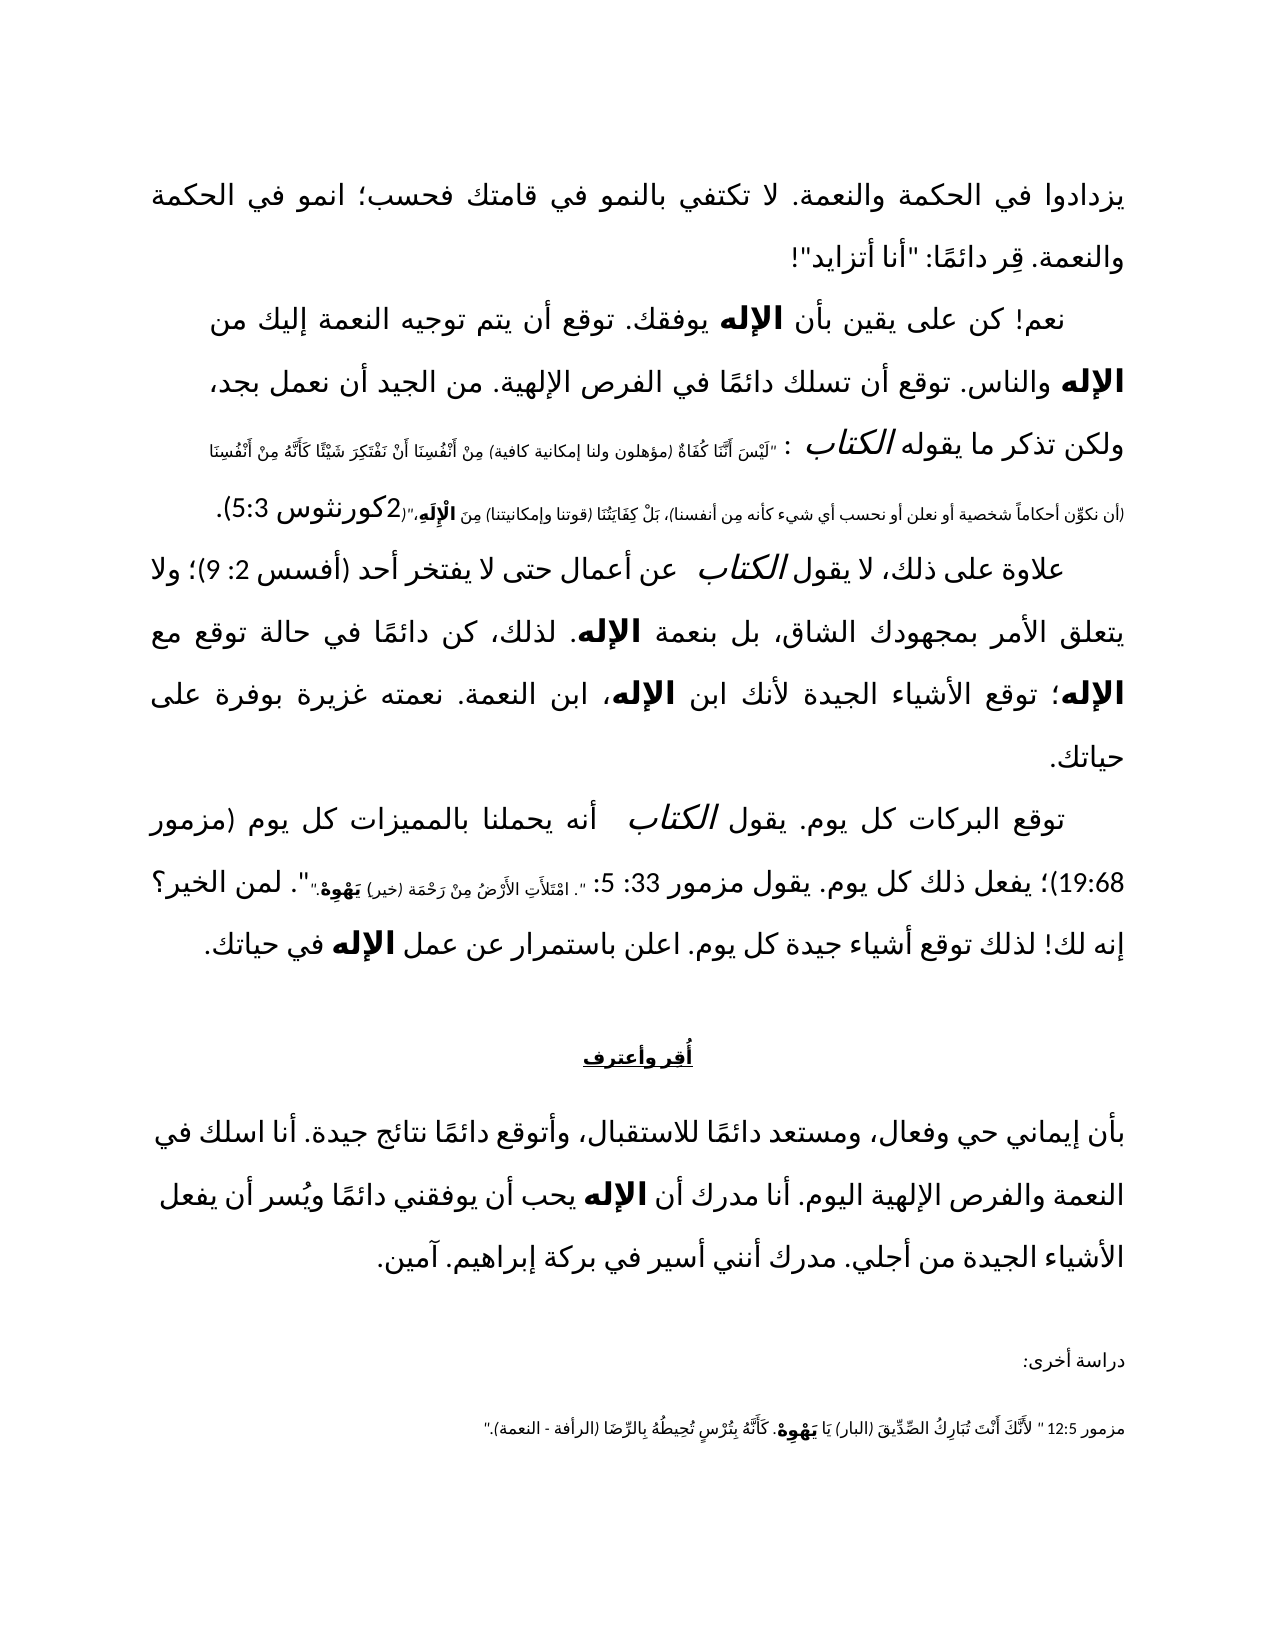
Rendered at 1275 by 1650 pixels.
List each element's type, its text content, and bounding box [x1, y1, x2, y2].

text بأن إيماني حي وفعال، ومستعد دائمًا للاستقبال، وأتوقع دائمًا نتائج جيدة. أنا اسلك في النعمة والفرص الإلهية اليوم. أنا مدرك أن الإله يحب أن يوفقني دائمًا ويُسر أن يفعل الأشياء الجيدة من أجلي. مدرك أنني أسير في بركة إبراهيم. آمين. [150, 1088, 1125, 1275]
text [150, 150, 1125, 275]
text مزمور 12:5 " لأَنَّكَ أَنْتَ تُبَارِكُ الصِّدِّيقَ (البار) يَا يَهْوِهْ. كَأَنَّهُ بِتُرْسٍ تُحِيطُهُ بِالرِّضَا (الرأفة - النعمة)." [150, 1403, 1125, 1441]
text توقع البركات كل يوم. يقول الكتاب أنه يحملنا بالمميزات كل يوم (مزمور 19:68)؛ يفعل ذلك كل يوم. يقول مزمور 33: 5: ". امْتَلأَتِ الأَرْضُ مِنْ رَحْمَة (خير)ِ يَهْوِهْ."". لمن الخير؟ إنه لك! لذلك توقع أشياء جيدة كل يوم. اعلن باستمرار عن عمل الإله في حياتك. [150, 775, 1125, 962]
text أُقِر وأعترف [150, 1028, 1125, 1069]
text دراسة أخرى: [150, 1331, 1125, 1372]
text نعم! كن على يقين بأن الإله يوفقك. توقع أن يتم توجيه النعمة إليك من الإله والناس. توقع أن تسلك دائمًا في الفرص الإلهية. من الجيد أن نعمل بجد، ولكن تذكر ما يقوله الكتاب : "لَيْسَ أَنَّنَا كُفَاةٌ (مؤهلون ولنا إمكانية كافية) مِنْ أَنْفُسِنَا أَنْ نَفْتَكِرَ شَيْئًا كَأَنَّهُ مِنْ أَنْفُسِنَا (أن نكوِّن أحكاماً شخصية أو نعلن أو نحسب أي شيء كأنه مِن أنفسنا)، بَلْ كِفَايَتُنَا (قوتنا وإمكانيتنا) مِنَ الْإِلَهِ،"(2كورنثوس 5:3). [208, 275, 1125, 525]
text علاوة على ذلك، لا يقول الكتاب عن أعمال حتى لا يفتخر أحد (أفسس 2: 9)؛ ولا يتعلق الأمر بمجهودك الشاق، بل بنعمة الإله. لذلك، كن دائمًا في حالة توقع مع الإله؛ توقع الأشياء الجيدة لأنك ابن الإله، ابن النعمة. نعمته غزيرة بوفرة على حياتك. [150, 525, 1125, 775]
